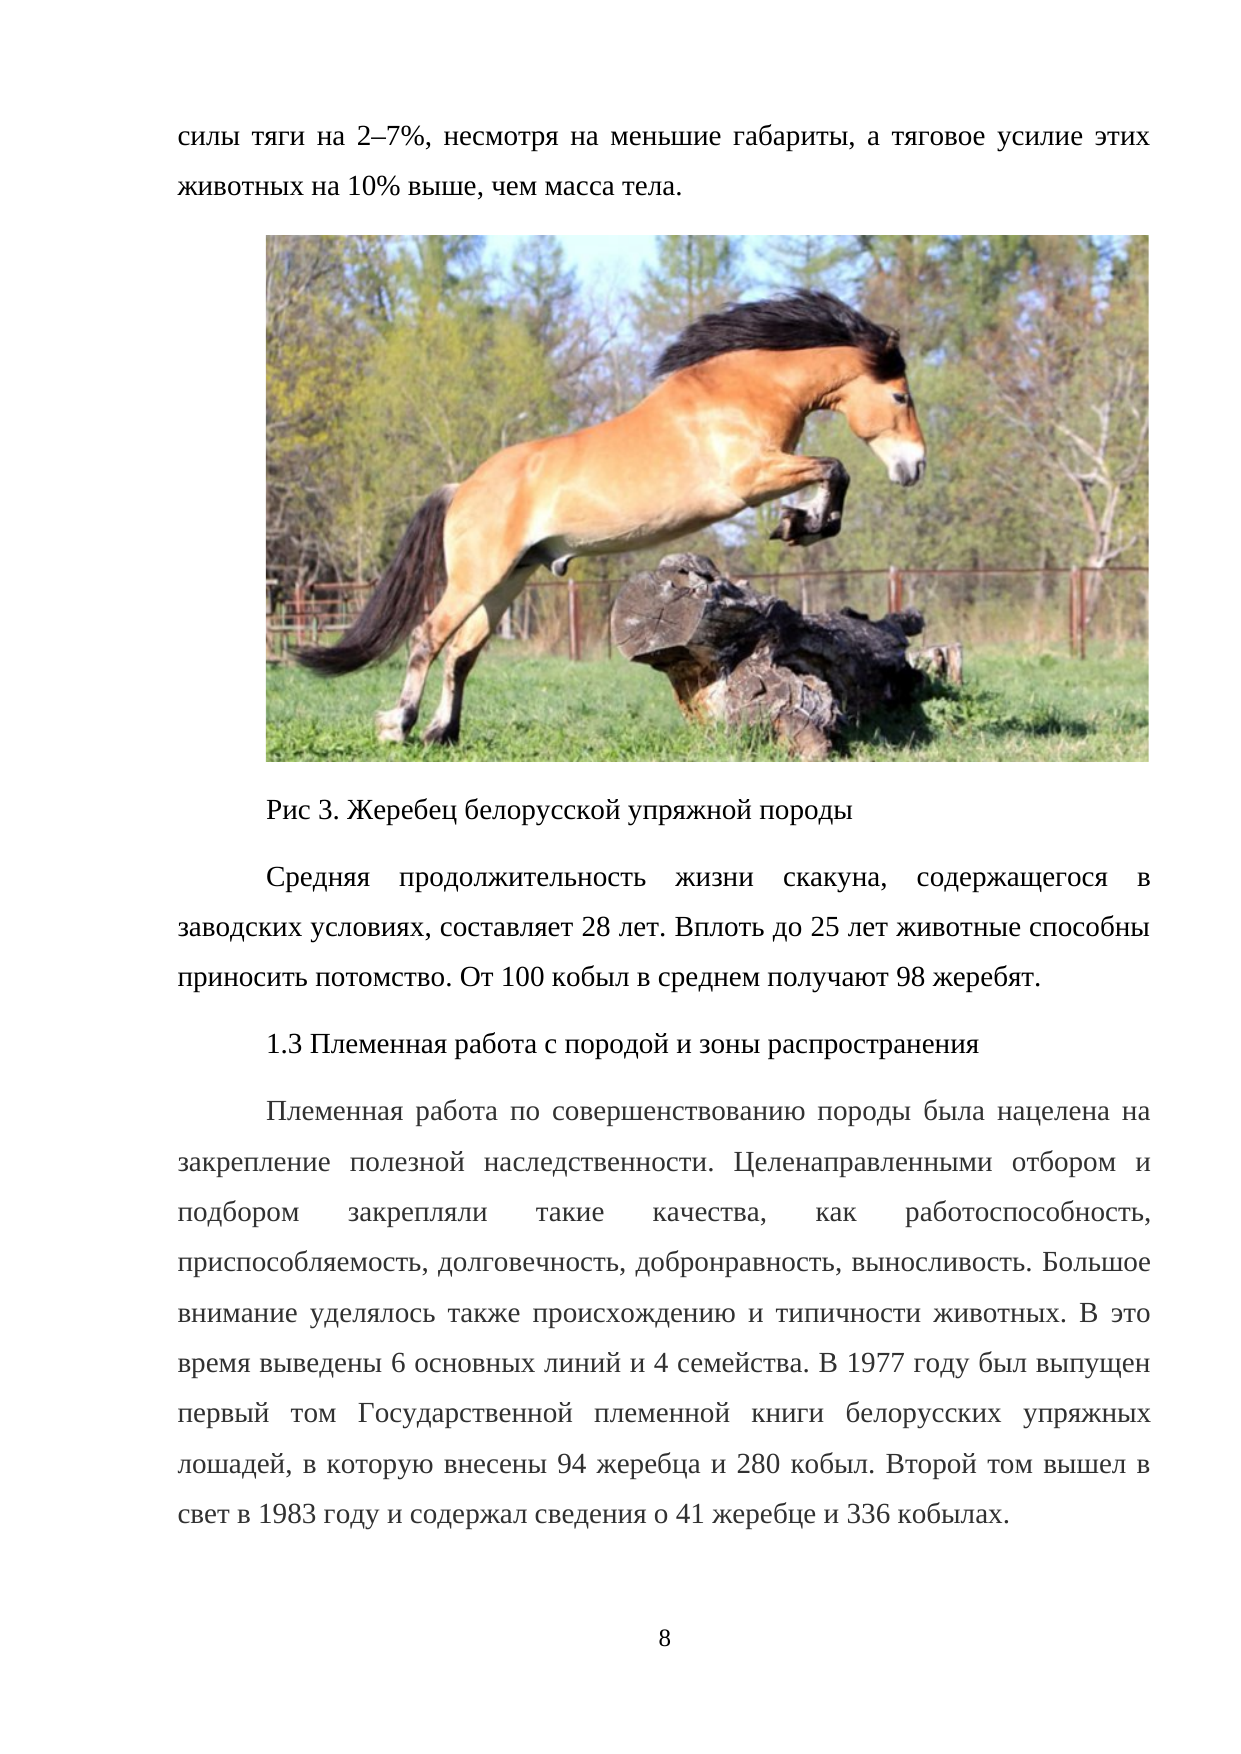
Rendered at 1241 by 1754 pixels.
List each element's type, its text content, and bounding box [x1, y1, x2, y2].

text Рис 3. Жеребец белорусской упряжной породы [177, 792, 1152, 826]
text Племенная работа по совершенствованию породы была нацелена на закрепление полезной наследственности. Целенаправленными отбором и подбором закрепляли такие качества, как работоспособность, приспособляемость, долговечность, добронравность, выносливость. Большое внимание уделялось также происхождению и типичности животных. В это время выведены 6 основных линий и 4 семейства. В 1977 году был выпущен первый том Государственной племенной книги белорусских упряжных лошадей, в которую внесены 94 жеребца и 280 кобыл. Второй том вышел в свет в 1983 году и содержал сведения о 41 жеребце и 336 кобылах. [177, 1093, 1152, 1529]
text Средняя продолжительность жизни скакуна, содержащегося в заводских условиях, составляет 28 лет. Вплоть до 25 лет животные способны приносить потомство. От 100 кобыл в среднем получают 98 жеребят. [177, 859, 1152, 993]
picture [265, 235, 1149, 762]
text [177, 118, 1152, 202]
text 1.3 Племенная работа с породой и зоны распространения [177, 1027, 1152, 1060]
